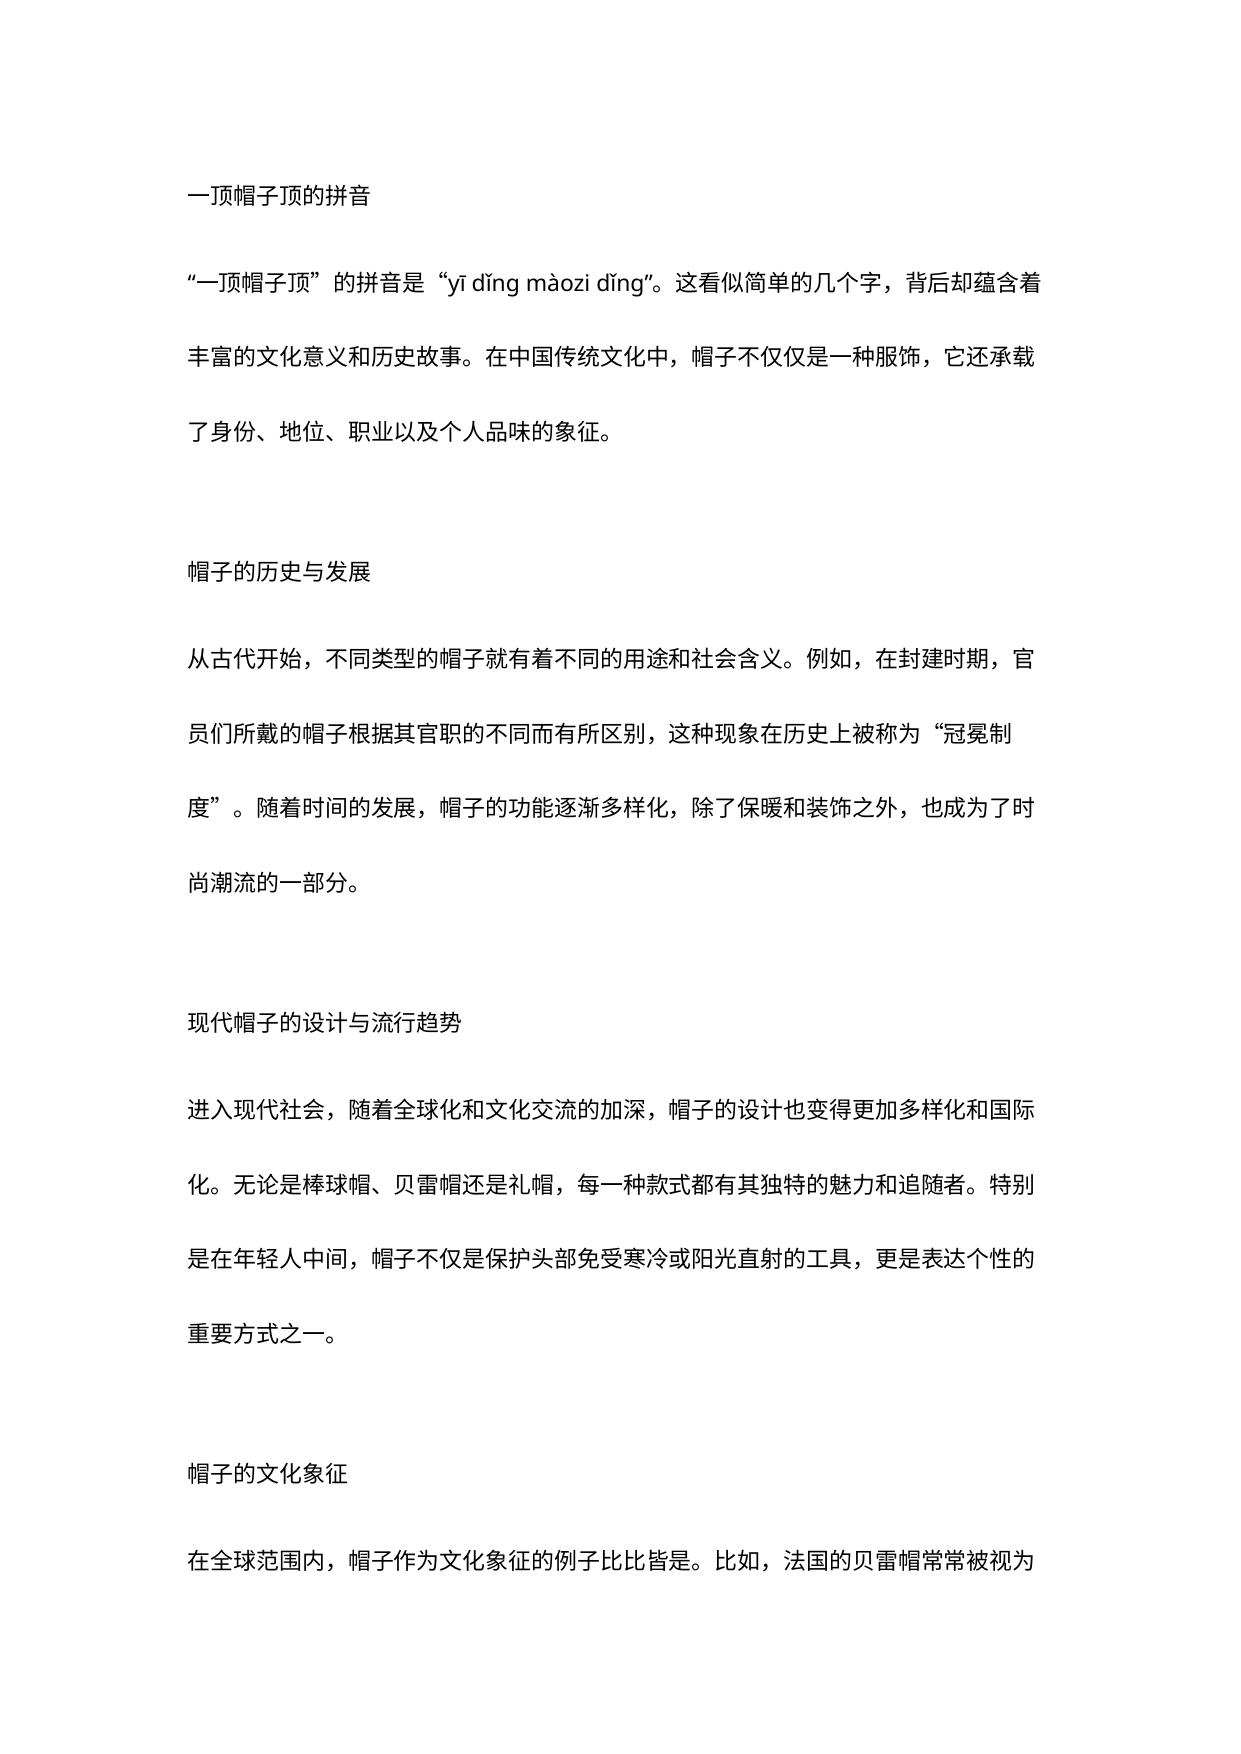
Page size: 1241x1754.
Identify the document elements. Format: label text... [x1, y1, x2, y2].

text 一顶帽子顶的拼音 [187, 162, 1053, 227]
text 帽子的文化象征 [187, 1440, 1053, 1505]
text 现代帽子的设计与流行趋势 [187, 989, 1053, 1054]
text 从古代开始，不同类型的帽子就有着不同的用途和社会含义。例如，在封建时期，官员们所戴的帽子根据其官职的不同而有所区别，这种现象在历史上被称为“冠冕制度”。随着时间的发展，帽子的功能逐渐多样化，除了保暖和装饰之外，也成为了时尚潮流的一部分。 [187, 625, 1053, 914]
text 帽子的历史与发展 [187, 538, 1053, 603]
text 进入现代社会，随着全球化和文化交流的加深，帽子的设计也变得更加多样化和国际化。无论是棒球帽、贝雷帽还是礼帽，每一种款式都有其独特的魅力和追随者。特别是在年轻人中间，帽子不仅是保护头部免受寒冷或阳光直射的工具，更是表达个性的重要方式之一。 [187, 1076, 1053, 1365]
text “一顶帽子顶”的拼音是“yī dǐng màozi dǐng”。这看似简单的几个字，背后却蕴含着丰富的文化意义和历史故事。在中国传统文化中，帽子不仅仅是一种服饰，它还承载了身份、地位、职业以及个人品味的象征。 [187, 248, 1053, 463]
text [187, 1527, 1053, 1592]
